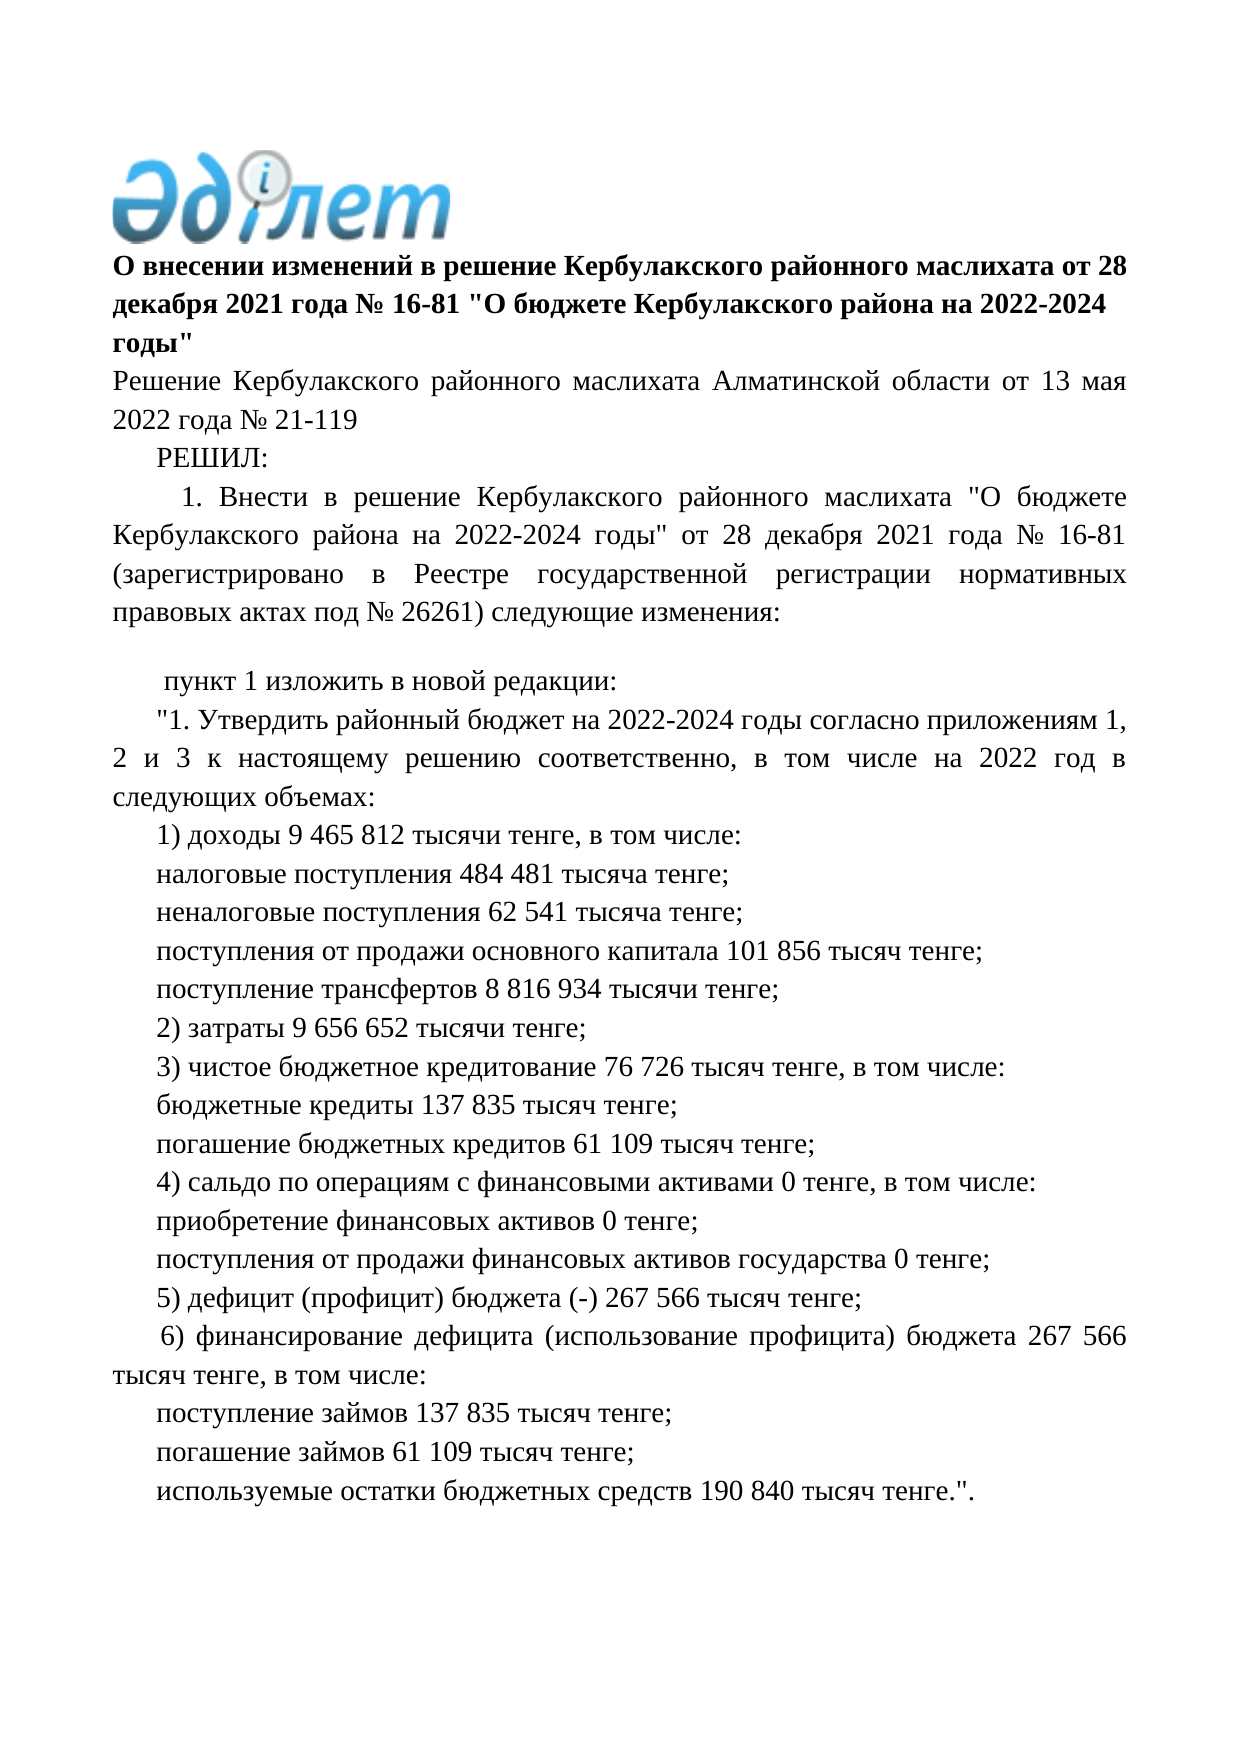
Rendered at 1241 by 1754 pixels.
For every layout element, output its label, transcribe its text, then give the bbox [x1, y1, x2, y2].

text "1. Утвердить районный бюджет на 2022-2024 годы согласно приложениям 1, 2 и 3 к настоящему решению соответственно, в том числе на 2022 год в следующих объемах: [112, 702, 1128, 812]
text поступление трансфертов 8 816 934 тысячи тенге; [112, 972, 1128, 1005]
text поступления от продажи финансовых активов государства 0 тенге; [112, 1241, 1128, 1275]
text налоговые поступления 484 481 тысяча тенге; [112, 856, 1128, 889]
text используемые остатки бюджетных средств 190 840 тысяч тенге.". [112, 1473, 1128, 1506]
text поступления от продажи основного капитала 101 856 тысяч тенге; [112, 933, 1128, 967]
text О внесении изменений в решение Кербулакского районного маслихата от 28 декабря 2021 года № 16-81 "О бюджете Кербулакского района на 2022-2024 годы" [112, 248, 1128, 358]
text поступление займов 137 835 тысяч тенге; [112, 1396, 1128, 1429]
text неналоговые поступления 62 541 тысяча тенге; [112, 894, 1128, 928]
text РЕШИЛ: [112, 440, 1128, 474]
text бюджетные кредиты 137 835 тысяч тенге; [112, 1087, 1128, 1121]
text 3) чистое бюджетное кредитование 76 726 тысяч тенге, в том числе: [112, 1049, 1128, 1082]
text 6) финансирование дефицита (использование профицита) бюджета 267 566 тысяч тенге, в том числе: [112, 1318, 1128, 1391]
text 4) сальдо по операциям с финансовыми активами 0 тенге, в том числе: [112, 1164, 1128, 1198]
picture [112, 150, 451, 244]
text приобретение финансовых активов 0 тенге; [112, 1203, 1128, 1236]
text погашение займов 61 109 тысяч тенге; [112, 1434, 1128, 1468]
text 5) дефицит (профицит) бюджета (-) 267 566 тысяч тенге; [112, 1280, 1128, 1313]
text погашение бюджетных кредитов 61 109 тысяч тенге; [112, 1126, 1128, 1159]
text 1) доходы 9 465 812 тысячи тенге, в том числе: [112, 817, 1128, 851]
text Решение Кербулакского районного маслихата Алматинской области от 13 мая 2022 года № 21-119 [112, 363, 1128, 435]
text пункт 1 изложить в новой редакции: [112, 663, 1128, 697]
text 2) затраты 9 656 652 тысячи тенге; [112, 1010, 1128, 1044]
text 1. Внести в решение Кербулакского районного маслихата "О бюджете Кербулакского района на 2022-2024 годы" от 28 декабря 2021 года № 16-81 (зарегистрировано в Реестре государственной регистрации нормативных правовых актах под № 26261) следующие изменения: [112, 479, 1128, 628]
